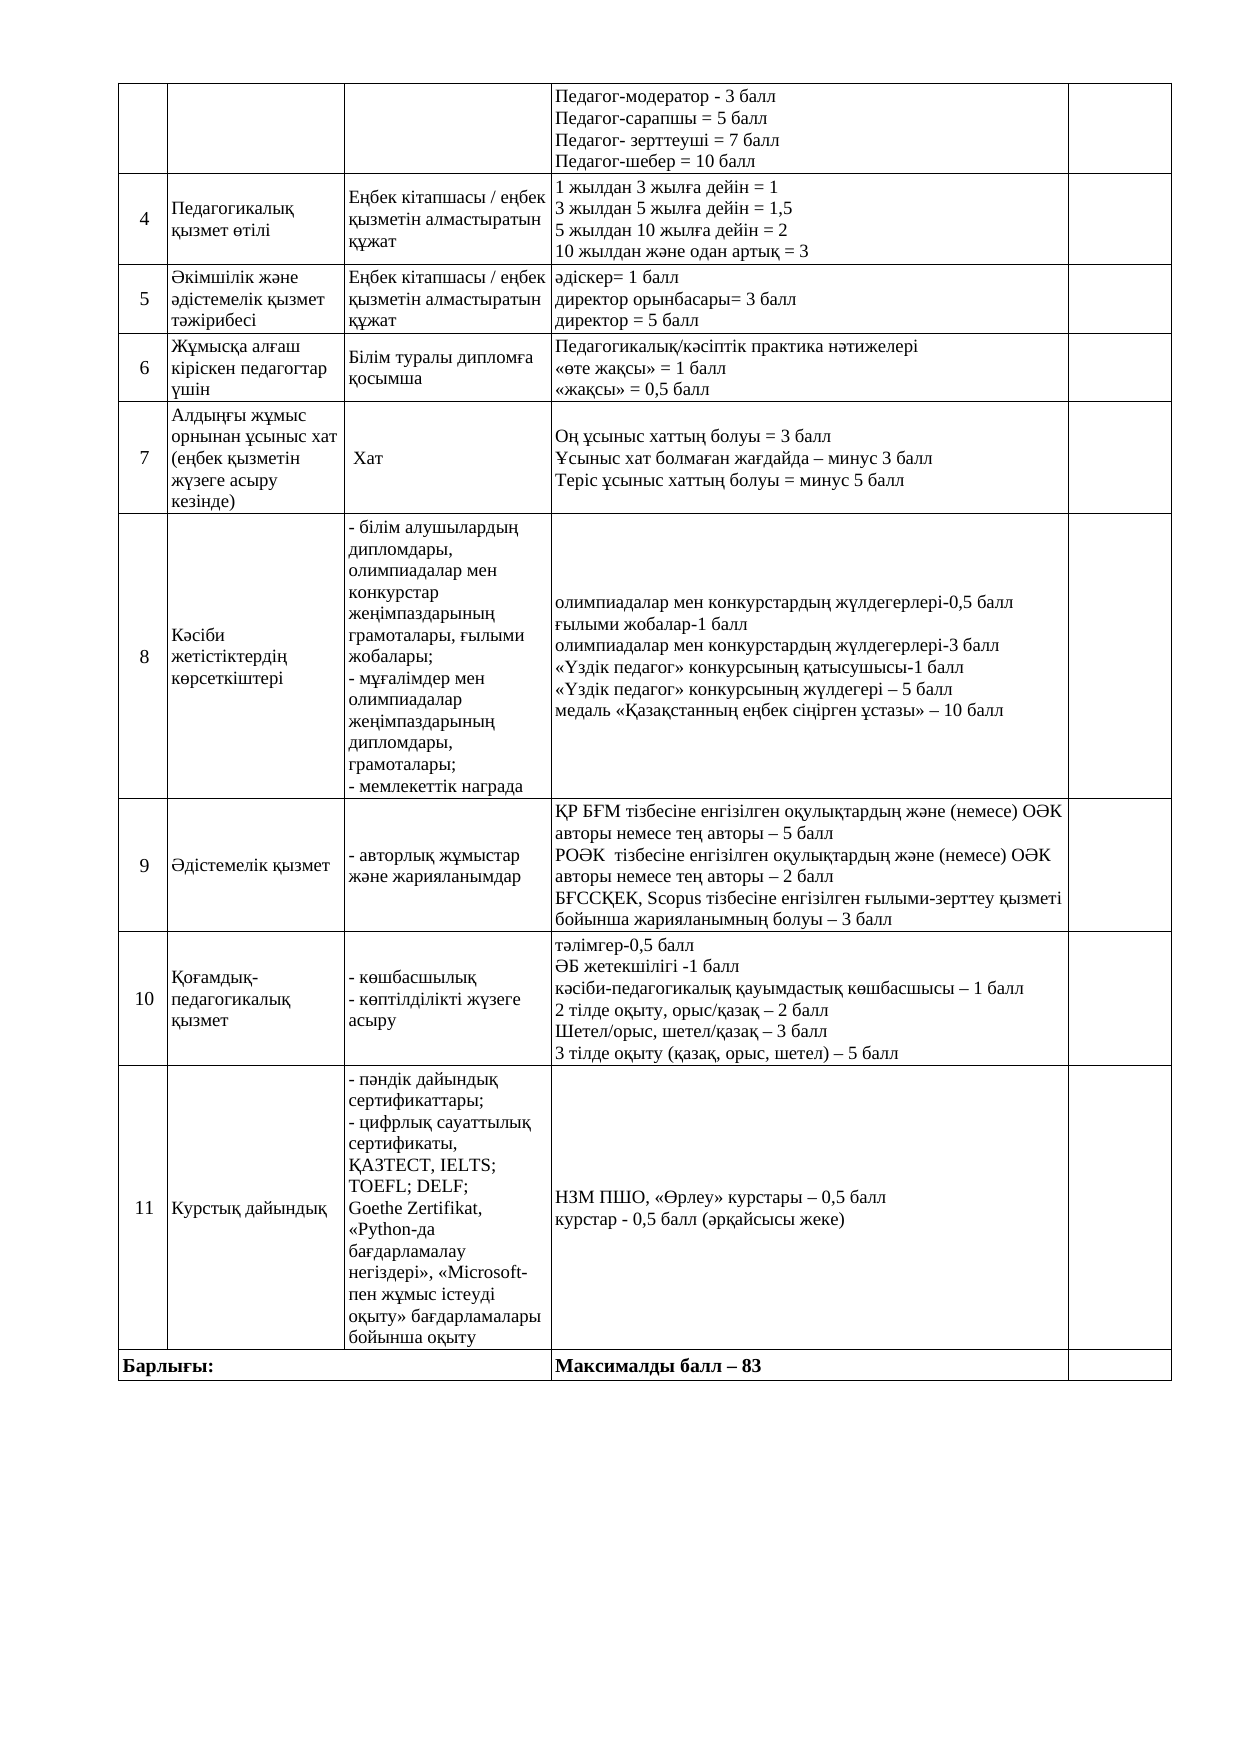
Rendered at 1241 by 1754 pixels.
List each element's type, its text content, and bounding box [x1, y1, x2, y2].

table_cell Еңбек кітапшасы / еңбек қызметін алмастыратын құжат [345, 174, 551, 263]
table_cell [1069, 265, 1171, 332]
table_cell әдіскер= 1 балл директор орынбасары= 3 балл директор = 5 балл [552, 265, 1068, 332]
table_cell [345, 84, 551, 173]
table_cell Максималды балл – 83 [552, 1350, 1068, 1379]
table_cell Әкімшілік және әдістемелік қызмет тәжірибесі [168, 265, 344, 332]
table_cell тәлімгер-0,5 балл ӘБ жетекшілігі -1 балл кәсіби-педагогикалық қауымдастық көшбасшысы – 1 балл 2 тілде оқыту, орыс/қазақ – 2 балл Шетел/орыс, шетел/қазақ – 3 балл 3 тілде оқыту (қазақ, орыс, шетел) – 5 балл [552, 932, 1068, 1065]
table_cell [1069, 932, 1171, 1065]
table_cell - пәндік дайындық сертификаттары; - цифрлық сауаттылық сертификаты, ҚАЗТЕСТ, IELTS; TOEFL; DELF; Goethe Zertifikat, «Python-да бағдарламалау негіздері», «Microsoft-пен жұмыс істеуді оқыту» бағдарламалары бойынша оқыту [345, 1066, 551, 1349]
table_cell Кәсіби жетістіктердің көрсеткіштері [168, 514, 344, 798]
table_cell 7 [119, 402, 167, 513]
table_cell Қоғамдық-педагогикалық қызмет [168, 932, 344, 1065]
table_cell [168, 84, 344, 173]
table_cell Хат [345, 402, 551, 513]
table_cell [1069, 799, 1171, 931]
table_cell [1069, 84, 1171, 173]
table_cell Білім туралы дипломға қосымша [345, 334, 551, 401]
table_cell 10 [119, 932, 167, 1065]
table_cell 1 жылдан 3 жылға дейін = 1 3 жылдан 5 жылға дейін = 1,5 5 жылдан 10 жылға дейін = 2 10 жылдан және одан артық = 3 [552, 174, 1068, 263]
table_cell Курстық дайындық [168, 1066, 344, 1349]
table_cell 6 [119, 334, 167, 401]
table_cell ҚР БҒМ тізбесіне енгізілген оқулықтардың және (немесе) ОӘК авторы немесе тең авторы – 5 балл РОӘК тізбесіне енгізілген оқулықтардың және (немесе) ОӘК авторы немесе тең авторы – 2 балл БҒССҚЕК, Scopus тізбесіне енгізілген ғылыми-зерттеу қызметі бойынша жарияланымның болуы – 3 балл [552, 799, 1068, 931]
table_cell - көшбасшылық - көптілділікті жүзеге асыру [345, 932, 551, 1065]
table_cell 8 [119, 514, 167, 798]
table_cell [1069, 402, 1171, 513]
table_cell [1069, 334, 1171, 401]
table_cell 9 [119, 799, 167, 931]
table_cell Оң ұсыныс хаттың болуы = 3 балл Ұсыныс хат болмаған жағдайда – минус 3 балл Теріс ұсыныс хаттың болуы = минус 5 балл [552, 402, 1068, 513]
table_cell Педагогикалық/кәсіптік практика нәтижелері «өте жақсы» = 1 балл «жақсы» = 0,5 балл [552, 334, 1068, 401]
table_cell НЗМ ПШО, «Өрлеу» курстары – 0,5 балл курстар - 0,5 балл (әрқайсысы жеке) [552, 1066, 1068, 1349]
table_cell [1069, 1350, 1171, 1379]
table_cell 4 [119, 174, 167, 263]
table_cell 5 [119, 265, 167, 332]
table_cell [1069, 174, 1171, 263]
table_cell Жұмысқа алғаш кіріскен педагогтар үшін [168, 334, 344, 401]
table_cell Әдістемелік қызмет [168, 799, 344, 931]
table_cell олимпиадалар мен конкурстардың жүлдегерлері-0,5 балл ғылыми жобалар-1 балл олимпиадалар мен конкурстардың жүлдегерлері-3 балл «Үздік педагог» конкурсының қатысушысы-1 балл «Үздік педагог» конкурсының жүлдегері – 5 балл медаль «Қазақстанның еңбек сіңірген ұстазы» – 10 балл [552, 514, 1068, 798]
table_cell - авторлық жұмыстар және жарияланымдар [345, 799, 551, 931]
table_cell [552, 84, 1068, 173]
table_cell 3 [119, 84, 167, 173]
table_cell Алдыңғы жұмыс орнынан ұсыныс хат (еңбек қызметін жүзеге асыру кезінде) [168, 402, 344, 513]
table_cell Педагогикалық қызмет өтілі [168, 174, 344, 263]
table_cell Еңбек кітапшасы / еңбек қызметін алмастыратын құжат [345, 265, 551, 332]
table_cell - білім алушылардың дипломдары, олимпиадалар мен конкурстар жеңімпаздарының грамоталары, ғылыми жобалары; - мұғалімдер мен олимпиадалар жеңімпаздарының дипломдары, грамоталары; - мемлекеттік награда [345, 514, 551, 798]
table_cell [1069, 1066, 1171, 1349]
table_cell [1069, 514, 1171, 798]
table_cell 11 [119, 1066, 167, 1349]
table_cell Барлығы: [119, 1350, 551, 1379]
